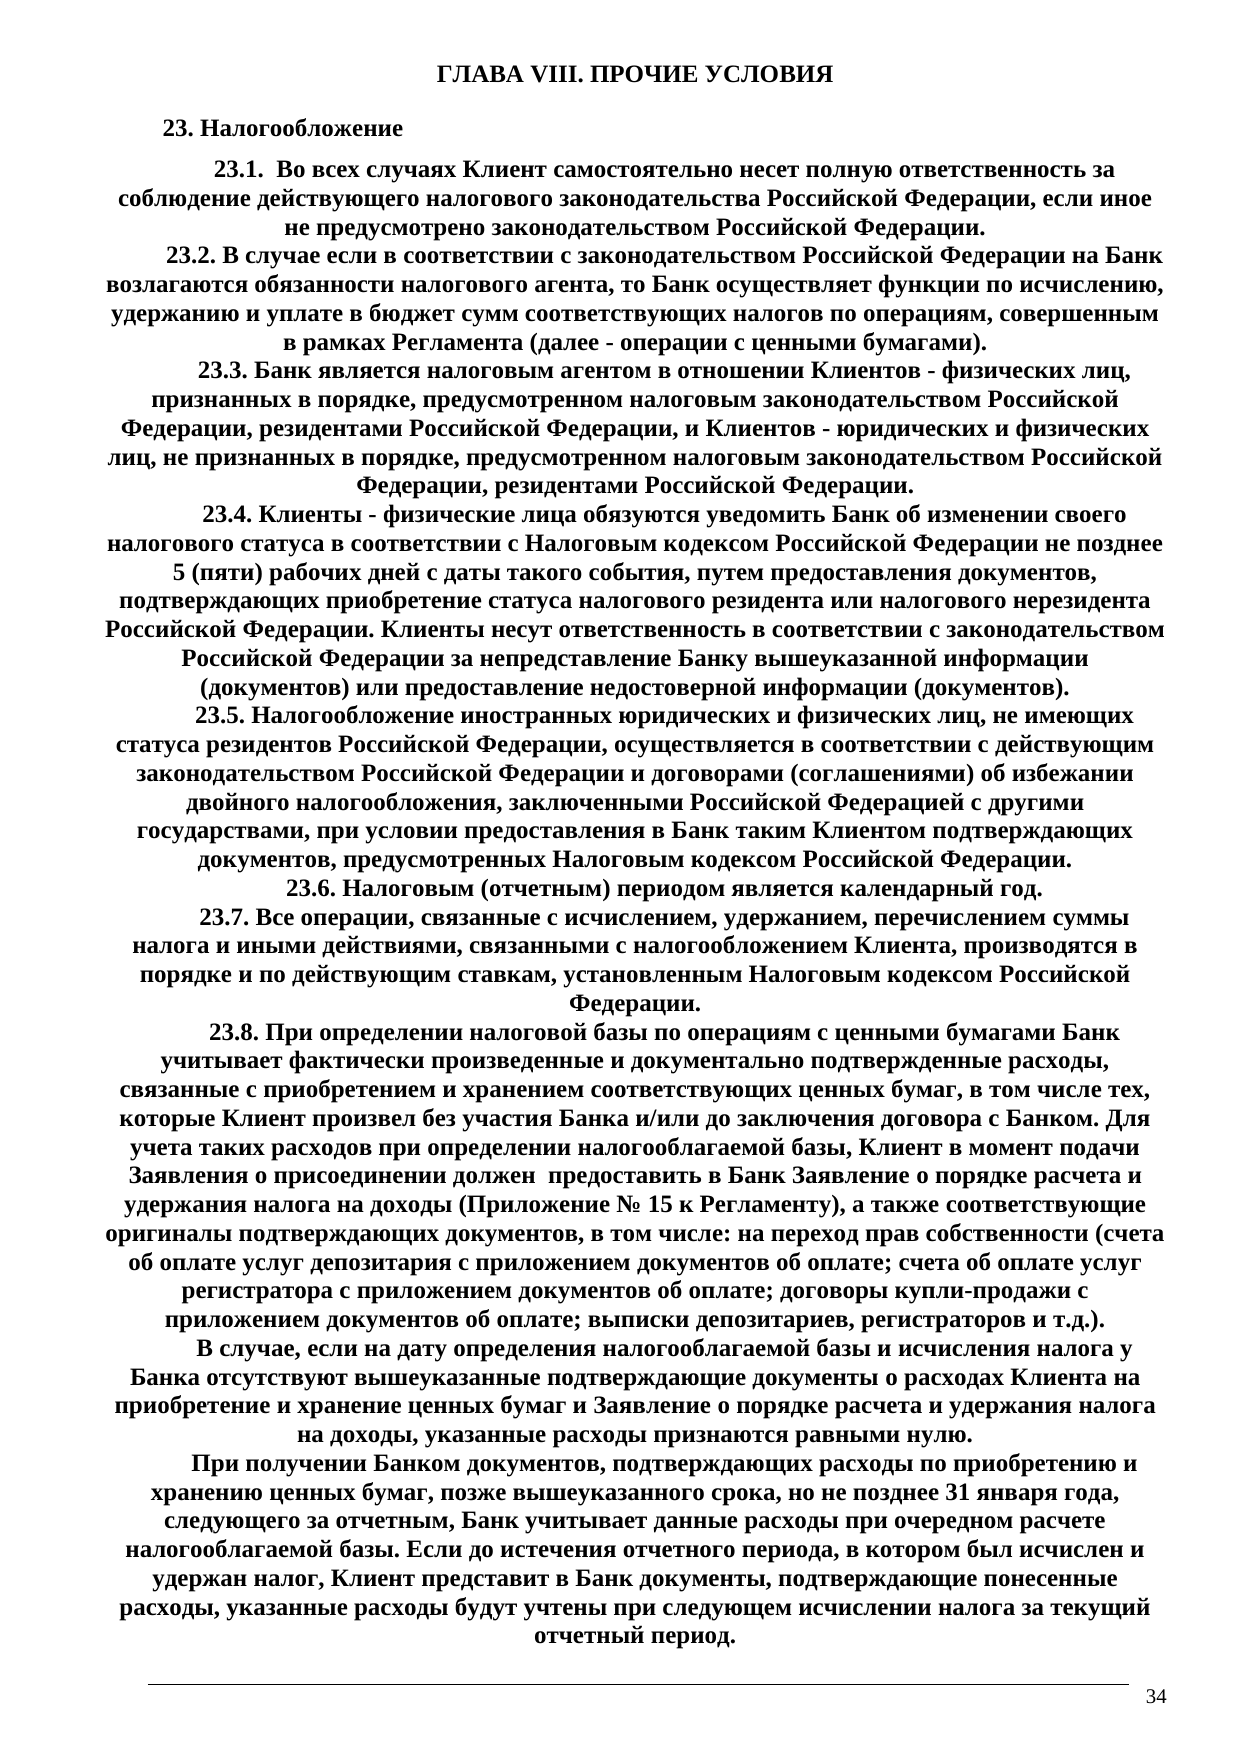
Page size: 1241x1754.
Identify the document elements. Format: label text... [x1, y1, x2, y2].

text В случае, если на дату определения налогооблагаемой базы и исчисления налога у Банка отсутствуют вышеуказанные подтверждающие документы о расходах Клиента на приобретение и хранение ценных бумаг и Заявление о порядке расчета и удержания налога на доходы, указанные расходы признаются равными нулю. [103, 1333, 1166, 1448]
list Клиенты - физические лица обязуются уведомить Банк об изменении своего налогового статуса в соответствии с Налоговым кодексом Российской Федерации не позднее 5 (пяти) рабочих дней с даты такого события, путем предоставления документов, подтверждающих приобретение статуса налогового резидента или налогового нерезидента Российской Федерации. Клиенты несут ответственность в соответствии с законодательством Российской Федерации за непредставление Банку вышеуказанной информации (документов) или предоставление недостоверной информации (документов). [103, 499, 1166, 700]
list Налогообложение иностранных юридических и физических лиц, не имеющих статуса резидентов Российской Федерации, осуществляется в соответствии с действующим законодательством Российской Федерации и договорами (соглашениями) об избежании двойного налогообложения, заключенными Российской Федерацией с другими государствами, при условии предоставления в Банк таким Клиентом подтверждающих документов, предусмотренных Налоговым кодексом Российской Федерации. [103, 700, 1166, 873]
list При определении налоговой базы по операциям с ценными бумагами Банк учитывает фактически произведенные и документально подтвержденные расходы, связанные с приобретением и хранением соответствующих ценных бумаг, в том числе тех, которые Клиент произвел без участия Банка и/или до заключения договора с Банком. Для учета таких расходов при определении налогооблагаемой базы, Клиент в момент подачи Заявления о присоединении должен предоставить в Банк Заявление о порядке расчета и удержания налога на доходы (Приложение № 15 к Регламенту), а также соответствующие оригиналы подтверждающих документов, в том числе: на переход прав собственности (счета об оплате услуг депозитария с приложением документов об оплате; счета об оплате услуг регистратора с приложением документов об оплате; договоры купли-продажи с приложением документов об оплате; выписки депозитариев, регистраторов и т.д.). [103, 1017, 1166, 1333]
list Все операции, связанные с исчислением, удержанием, перечислением суммы налога и иными действиями, связанными с налогообложением Клиента, производятся в порядке и по действующим ставкам, установленным Налоговым кодексом Российской Федерации. [103, 902, 1166, 1017]
list Банк является налоговым агентом в отношении Клиентов - физических лиц, признанных в порядке, предусмотренном налоговым законодательством Российской Федерации, резидентами Российской Федерации, и Клиентов - юридических и физических лиц, не признанных в порядке, предусмотренном налоговым законодательством Российской Федерации, резидентами Российской Федерации. [103, 355, 1166, 499]
subtitle Налогообложение [162, 113, 1166, 142]
text При получении Банком документов, подтверждающих расходы по приобретению и хранению ценных бумаг, позже вышеуказанного срока, но не позднее 31 января года, следующего за отчетным, Банк учитывает данные расходы при очередном расчете налогооблагаемой базы. Если до истечения отчетного периода, в котором был исчислен и удержан налог, Клиент представит в Банк документы, подтверждающие понесенные расходы, указанные расходы будут учтены при следующем исчислении налога за текущий отчетный период. [103, 1448, 1166, 1649]
list Во всех случаях Клиент самостоятельно несет полную ответственность за соблюдение действующего налогового законодательства Российской Федерации, если иное не предусмотрено законодательством Российской Федерации. [103, 154, 1166, 240]
subtitle ГЛАВА VIII. ПРОЧИЕ УСЛОВИЯ [103, 59, 1166, 88]
list Налоговым (отчетным) периодом является календарный год. [103, 873, 1166, 902]
list В случае если в соответствии с законодательством Российской Федерации на Банк возлагаются обязанности налогового агента, то Банк осуществляет функции по исчислению, удержанию и уплате в бюджет сумм соответствующих налогов по операциям, совершенным в рамках Регламента (далее - операции с ценными бумагами). [103, 240, 1166, 355]
